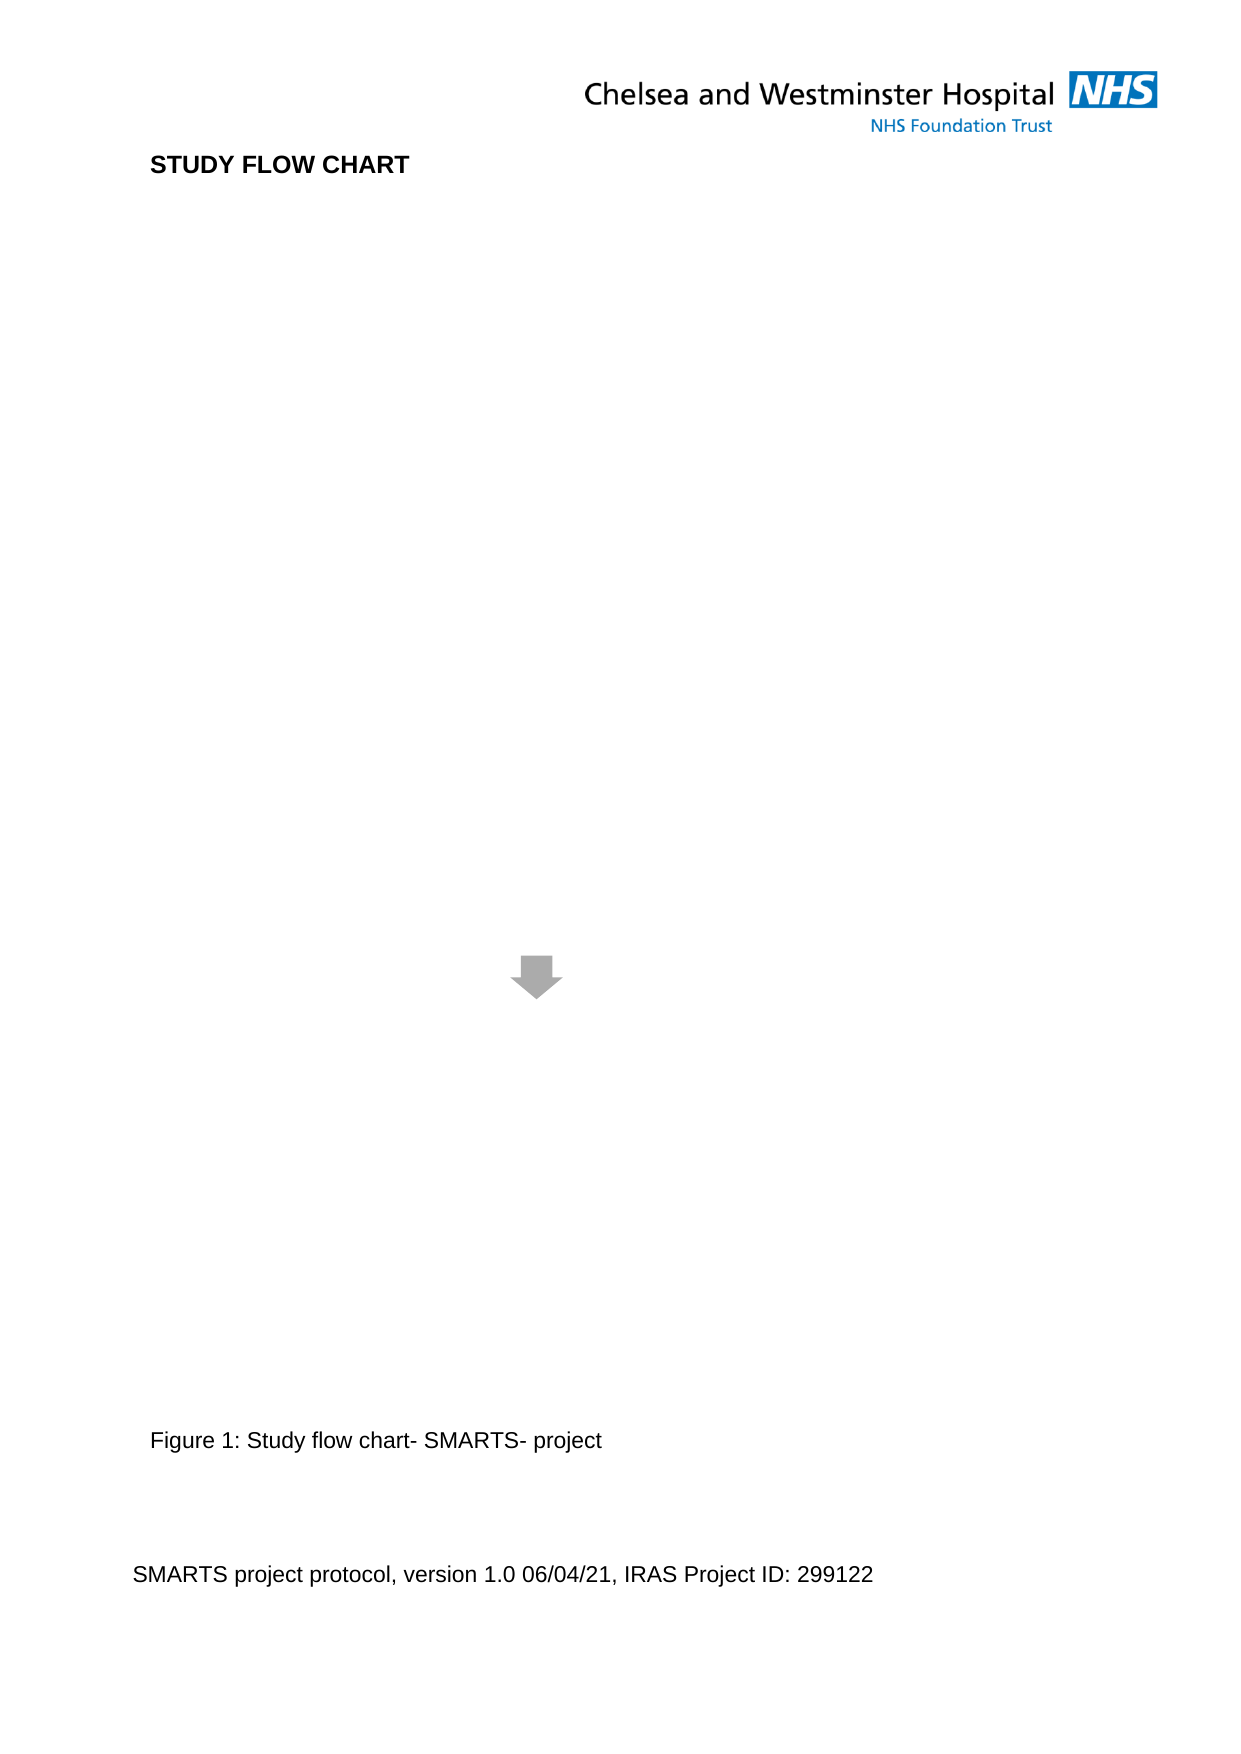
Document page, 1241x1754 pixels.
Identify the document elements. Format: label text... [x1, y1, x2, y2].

text Figure 1: Study flow chart- SMARTS- project [150, 1427, 1090, 1453]
subtitle STUDY FLOW CHART [150, 150, 1090, 179]
picture [585, 71, 1158, 132]
